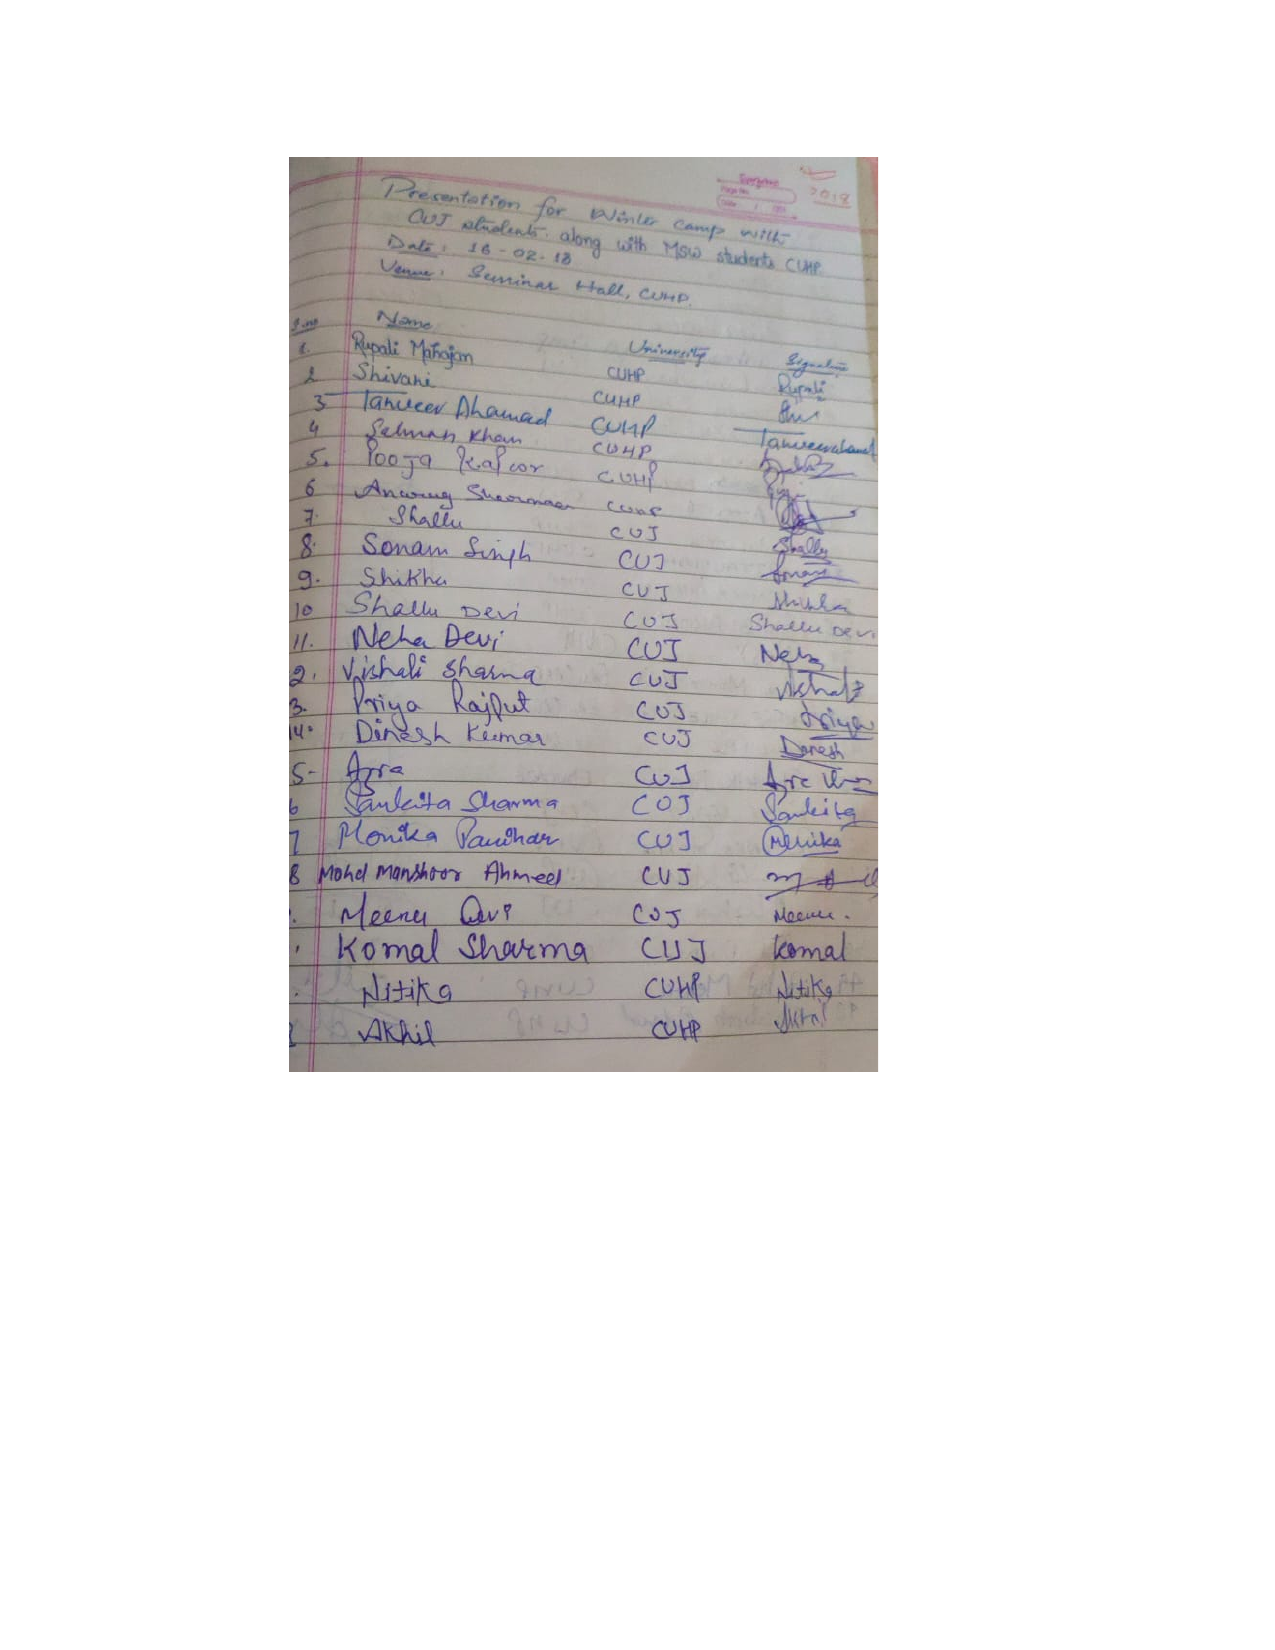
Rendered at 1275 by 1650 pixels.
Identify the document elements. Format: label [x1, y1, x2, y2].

picture [289, 157, 879, 1072]
